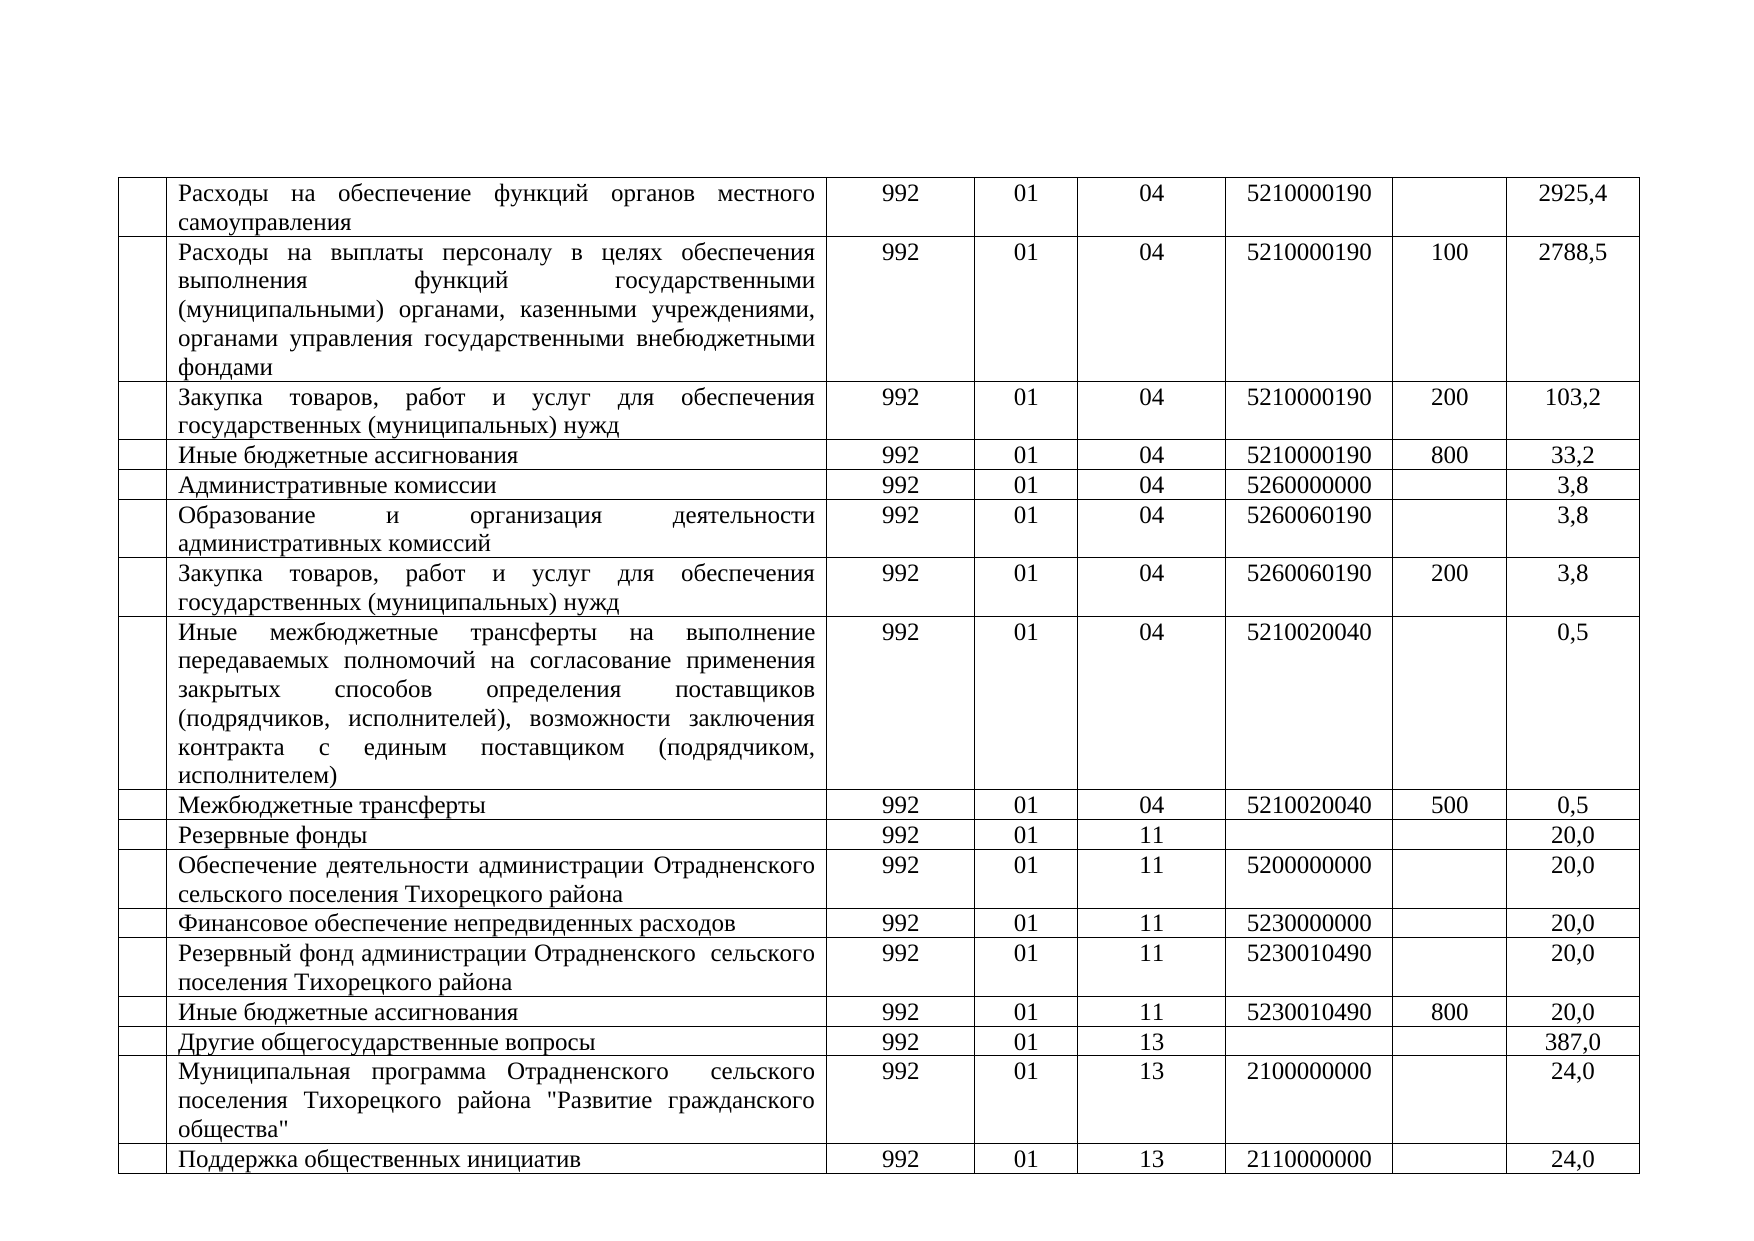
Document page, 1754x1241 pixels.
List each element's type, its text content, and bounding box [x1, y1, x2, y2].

table_cell 20,0 [1507, 997, 1639, 1026]
table_cell [119, 850, 166, 907]
table_cell [119, 1056, 166, 1143]
table_cell [119, 500, 166, 557]
table_cell Закупка товаров, работ и услуг для обеспечения государственных (муниципальных) нужд [167, 558, 826, 616]
table_cell 992 [827, 909, 974, 937]
table_cell 5210000190 [1226, 178, 1392, 236]
table_cell 0,5 [1507, 790, 1639, 819]
table_cell [1393, 1027, 1506, 1055]
table_cell Иные межбюджетные трансферты на выполнение передаваемых полномочий на согласование применения закрытых способов определения поставщиков (подрядчиков, исполнителей), возможности заключения контракта с единым поставщиком (подрядчиком, исполнителем) [167, 617, 826, 789]
table_cell 800 [1393, 997, 1506, 1026]
table_cell 992 [827, 790, 974, 819]
table_cell 2788,5 [1507, 237, 1639, 381]
table_cell [1393, 850, 1506, 907]
table_cell [1226, 820, 1392, 849]
table_cell 0,5 [1507, 617, 1639, 789]
table_cell 100 [1393, 237, 1506, 381]
table_cell [119, 440, 166, 469]
table_cell 5210000190 [1226, 382, 1392, 439]
table_cell 5210000190 [1226, 237, 1392, 381]
table_cell [1226, 1027, 1392, 1055]
table_cell 01 [975, 382, 1077, 439]
table_cell [119, 820, 166, 849]
table_cell 5260060190 [1226, 558, 1392, 616]
table_cell Административные комиссии [167, 470, 826, 499]
table_cell 992 [827, 470, 974, 499]
table_cell 3,8 [1507, 558, 1639, 616]
table_cell 01 [975, 820, 1077, 849]
table_cell 11 [1078, 850, 1225, 907]
table_cell [119, 470, 166, 499]
table_cell [1393, 617, 1506, 789]
table_cell 5200000000 [1226, 850, 1392, 907]
table_cell 992 [827, 558, 974, 616]
table_cell [1393, 1144, 1506, 1172]
table_cell 01 [975, 470, 1077, 499]
table_cell 01 [975, 500, 1077, 557]
table_cell 01 [975, 617, 1077, 789]
table_cell 01 [975, 938, 1077, 996]
table_cell 01 [975, 440, 1077, 469]
table_cell Обеспечение деятельности администрации Отрадненского сельского поселения Тихорецкого района [167, 850, 826, 907]
table_cell [119, 938, 166, 996]
table_cell 992 [827, 440, 974, 469]
table_cell [1393, 909, 1506, 937]
table_cell Расходы на обеспечение функций органов местного самоуправления [167, 178, 826, 236]
table_cell 04 [1078, 790, 1225, 819]
table_cell 04 [1078, 617, 1225, 789]
table_cell 11 [1078, 909, 1225, 937]
table_cell [119, 909, 166, 937]
table_cell 992 [827, 1056, 974, 1143]
table_cell 992 [827, 178, 974, 236]
table_cell [1393, 1056, 1506, 1143]
table_cell [1393, 470, 1506, 499]
table_cell 11 [1078, 997, 1225, 1026]
table_cell 24,0 [1507, 1144, 1639, 1172]
table_cell 992 [827, 382, 974, 439]
table_cell [119, 237, 166, 381]
table_cell 992 [827, 997, 974, 1026]
table_cell 992 [827, 820, 974, 849]
table_cell 992 [827, 1144, 974, 1172]
table_cell 103,2 [1507, 382, 1639, 439]
table_cell [1393, 938, 1506, 996]
table_cell 20,0 [1507, 820, 1639, 849]
table_cell [1393, 178, 1506, 236]
table_cell [119, 178, 166, 236]
table_cell 24,0 [1507, 1056, 1639, 1143]
table_cell Закупка товаров, работ и услуг для обеспечения государственных (муниципальных) нужд [167, 382, 826, 439]
table_cell 2100000000 [1226, 1056, 1392, 1143]
table_cell 992 [827, 617, 974, 789]
table_cell 5210000190 [1226, 440, 1392, 469]
table_cell Резервный фонд администрации Отрадненского сельского поселения Тихорецкого района [167, 938, 826, 996]
table_cell 992 [827, 938, 974, 996]
table_cell 5230010490 [1226, 997, 1392, 1026]
table_cell Межбюджетные трансферты [167, 790, 826, 819]
table_cell 13 [1078, 1027, 1225, 1055]
table_cell 20,0 [1507, 938, 1639, 996]
table_cell 01 [975, 1056, 1077, 1143]
table_cell 01 [975, 178, 1077, 236]
table_cell [1393, 500, 1506, 557]
table_cell 01 [975, 909, 1077, 937]
table_cell [119, 997, 166, 1026]
table_cell 01 [975, 850, 1077, 907]
table_cell 5230010490 [1226, 938, 1392, 996]
table_cell Иные бюджетные ассигнования [167, 997, 826, 1026]
table_cell 500 [1393, 790, 1506, 819]
table_cell 20,0 [1507, 909, 1639, 937]
table_cell Муниципальная программа Отрадненского сельского поселения Тихорецкого района "Развитие гражданского общества" [167, 1056, 826, 1143]
table_cell 200 [1393, 558, 1506, 616]
table_cell [119, 617, 166, 789]
table_cell 33,2 [1507, 440, 1639, 469]
table_cell 04 [1078, 440, 1225, 469]
table_cell 01 [975, 1144, 1077, 1172]
table_cell Резервные фонды [167, 820, 826, 849]
table_cell 01 [975, 1027, 1077, 1055]
table_cell 2110000000 [1226, 1144, 1392, 1172]
table_cell 2925,4 [1507, 178, 1639, 236]
table_cell [119, 382, 166, 439]
table_cell 13 [1078, 1056, 1225, 1143]
table_cell 992 [827, 500, 974, 557]
table_cell Поддержка общественных инициатив [167, 1144, 826, 1172]
table_cell 5230000000 [1226, 909, 1392, 937]
table_cell Иные бюджетные ассигнования [167, 440, 826, 469]
table_cell 04 [1078, 237, 1225, 381]
table_cell Другие общегосударственные вопросы [167, 1027, 826, 1055]
table_cell 04 [1078, 470, 1225, 499]
table_cell 01 [975, 790, 1077, 819]
table_cell 04 [1078, 178, 1225, 236]
table_cell 992 [827, 850, 974, 907]
table_cell Образование и организация деятельности административных комиссий [167, 500, 826, 557]
table_cell 01 [975, 558, 1077, 616]
table_cell 992 [827, 1027, 974, 1055]
table_cell 13 [1078, 1144, 1225, 1172]
table_cell 04 [1078, 382, 1225, 439]
table_cell 5210020040 [1226, 617, 1392, 789]
table_cell 20,0 [1507, 850, 1639, 907]
table_cell 5260060190 [1226, 500, 1392, 557]
table_cell 387,0 [1507, 1027, 1639, 1055]
table_cell 01 [975, 997, 1077, 1026]
table_cell 200 [1393, 382, 1506, 439]
table_cell 5260000000 [1226, 470, 1392, 499]
table_cell 3,8 [1507, 470, 1639, 499]
table_cell 992 [827, 237, 974, 381]
table_cell 5210020040 [1226, 790, 1392, 819]
table_cell [1393, 820, 1506, 849]
table_cell 04 [1078, 500, 1225, 557]
table_cell [119, 558, 166, 616]
table_cell [119, 1027, 166, 1055]
table_cell 04 [1078, 558, 1225, 616]
table_cell 11 [1078, 820, 1225, 849]
table_cell [119, 1144, 166, 1172]
table_cell 3,8 [1507, 500, 1639, 557]
table_cell 11 [1078, 938, 1225, 996]
table_cell 800 [1393, 440, 1506, 469]
table_cell 01 [975, 237, 1077, 381]
table_cell Финансовое обеспечение непредвиденных расходов [167, 909, 826, 937]
table_cell [119, 790, 166, 819]
